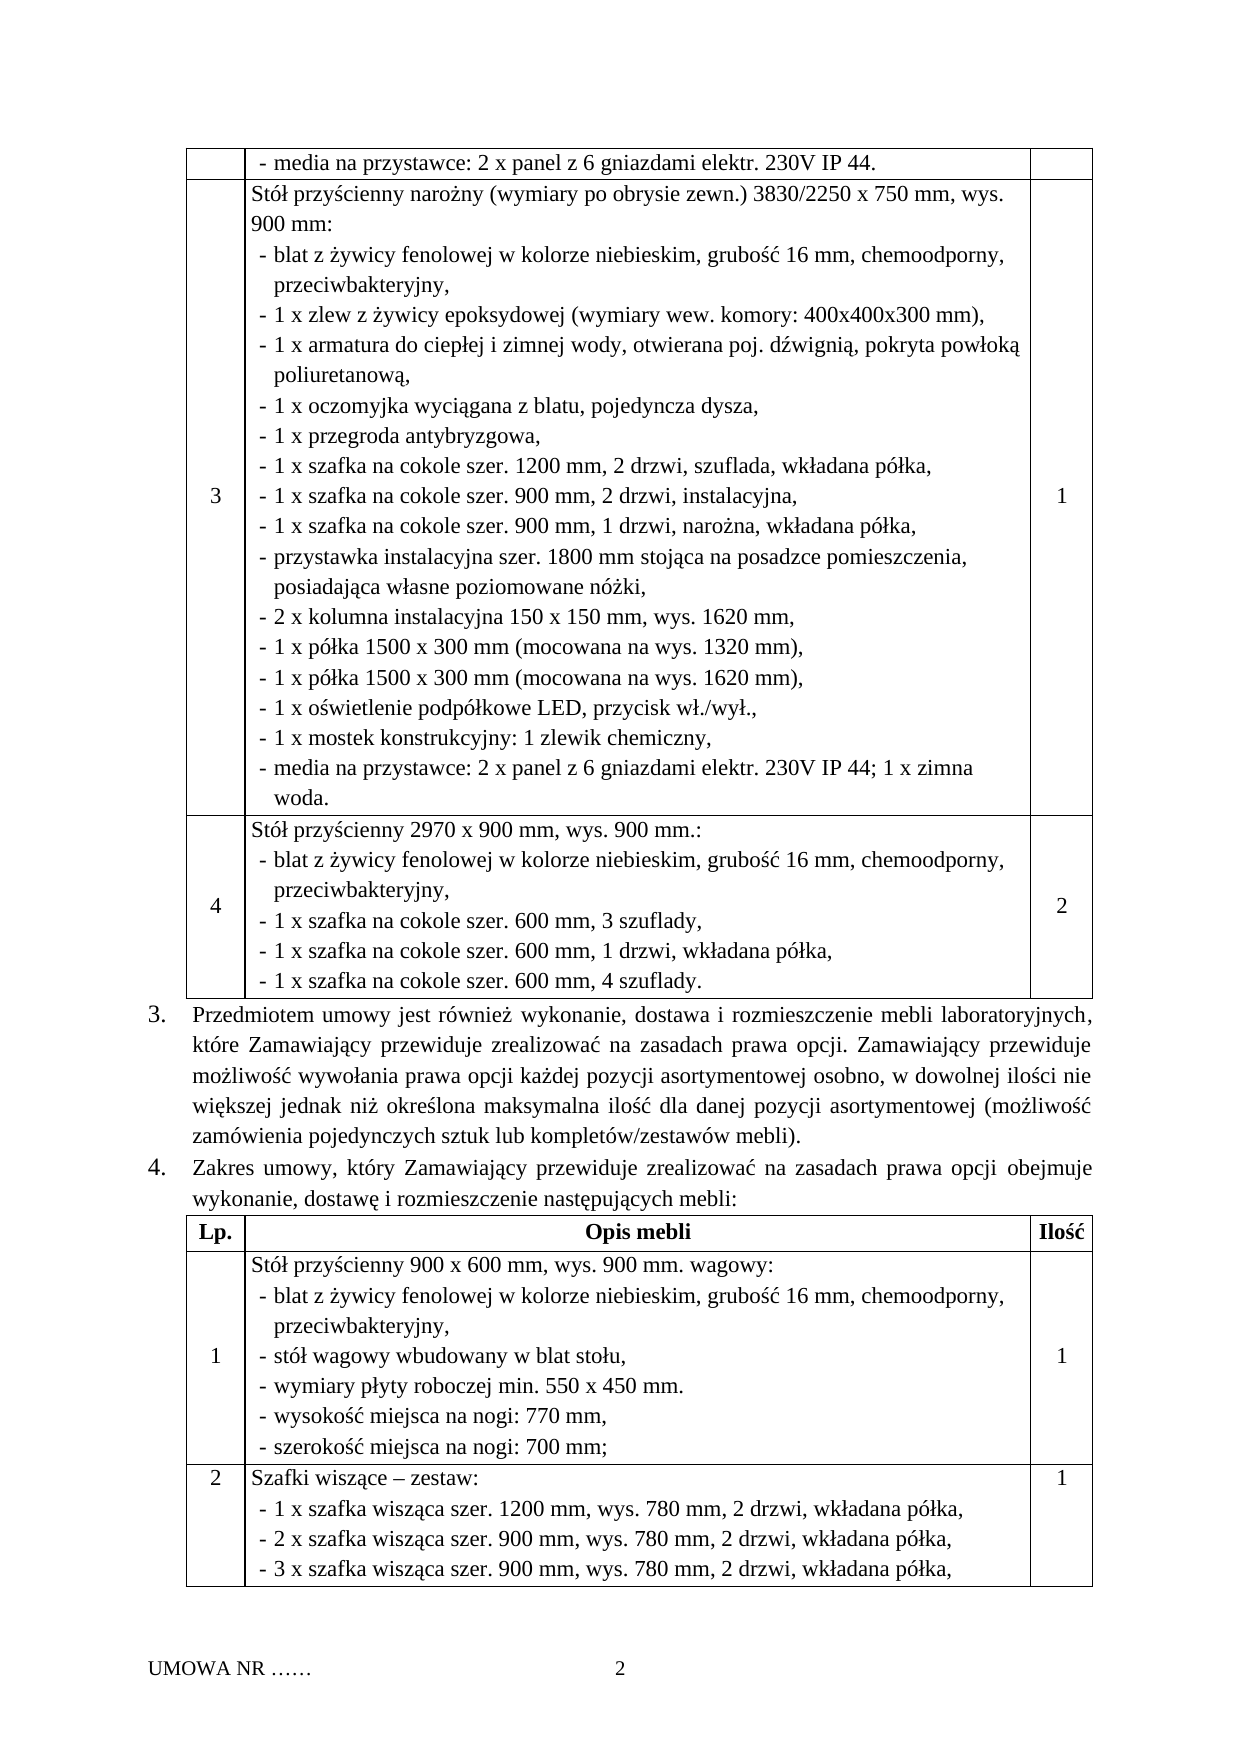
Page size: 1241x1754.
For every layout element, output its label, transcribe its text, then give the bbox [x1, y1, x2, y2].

table_cell 1 [1031, 149, 1092, 179]
table_cell 2 [1031, 816, 1092, 998]
table_cell Stół przyścienny 900 x 600 mm, wys. 900 mm. wagowy: blat z żywicy fenolowej w kolorze niebieskim, grubość 16 mm, chemoodporny, przeciwbakteryjny, stół wagowy wbudowany w blat stołu, wymiary płyty roboczej min. 550 x 450 mm. wysokość miejsca na nogi: 770 mm, szerokość miejsca na nogi: 700 mm; [246, 1252, 1030, 1463]
table_cell 1 [1031, 180, 1092, 815]
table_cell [246, 149, 1030, 179]
list Zakres umowy, który Zamawiający przewiduje zrealizować na zasadach prawa opcji obejmuje wykonanie, dostawę i rozmieszczenie następujących mebli: [148, 1152, 1093, 1211]
table_cell 3 [187, 180, 244, 815]
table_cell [246, 1465, 1030, 1586]
table_cell 1 [187, 1252, 244, 1463]
table_cell 1 [1031, 1252, 1092, 1463]
table_cell 2 [187, 1465, 244, 1586]
table_header Lp. [187, 1216, 244, 1251]
table_cell Stół przyścienny narożny (wymiary po obrysie zewn.) 3830/2250 x 750 mm, wys. 900 mm: blat z żywicy fenolowej w kolorze niebieskim, grubość 16 mm, chemoodporny, przeciwbakteryjny, 1 x zlew z żywicy epoksydowej (wymiary wew. komory: 400x400x300 mm), 1 x armatura do ciepłej i zimnej wody, otwierana poj. dźwignią, pokryta powłoką poliuretanową, 1 x oczomyjka wyciągana z blatu, pojedyncza dysza, 1 x przegroda antybryzgowa, 1 x szafka na cokole szer. 1200 mm, 2 drzwi, szuflada, wkładana półka, 1 x szafka na cokole szer. 900 mm, 2 drzwi, instalacyjna, 1 x szafka na cokole szer. 900 mm, 1 drzwi, narożna, wkładana półka, przystawka instalacyjna szer. 1800 mm stojąca na posadzce pomieszczenia, posiadająca własne poziomowane nóżki, 2 x kolumna instalacyjna 150 x 150 mm, wys. 1620 mm, 1 x półka 1500 x 300 mm (mocowana na wys. 1320 mm), 1 x półka 1500 x 300 mm (mocowana na wys. 1620 mm), 1 x oświetlenie podpółkowe LED, przycisk wł./wył., 1 x mostek konstrukcyjny: 1 zlewik chemiczny, media na przystawce: 2 x panel z 6 gniazdami elektr. 230V IP 44; 1 x zimna woda. [246, 180, 1030, 815]
table_cell Stół przyścienny 2970 x 900 mm, wys. 900 mm.: blat z żywicy fenolowej w kolorze niebieskim, grubość 16 mm, chemoodporny, przeciwbakteryjny, 1 x szafka na cokole szer. 600 mm, 3 szuflady, 1 x szafka na cokole szer. 600 mm, 1 drzwi, wkładana półka, 1 x szafka na cokole szer. 600 mm, 4 szuflady. [246, 816, 1030, 998]
table_cell 1 [1031, 1465, 1092, 1586]
table_header Opis mebli [246, 1216, 1030, 1251]
table_cell 2 [187, 149, 244, 179]
list Przedmiotem umowy jest również wykonanie, dostawa i rozmieszczenie mebli laboratoryjnych, które Zamawiający przewiduje zrealizować na zasadach prawa opcji. Zamawiający przewiduje możliwość wywołania prawa opcji każdej pozycji asortymentowej osobno, w dowolnej ilości nie większej jednak niż określona maksymalna ilość dla danej pozycji asortymentowej (możliwość zamówienia pojedynczych sztuk lub kompletów/zestawów mebli). [148, 999, 1093, 1148]
table_header Ilość [1031, 1216, 1092, 1251]
table_cell 4 [187, 816, 244, 998]
